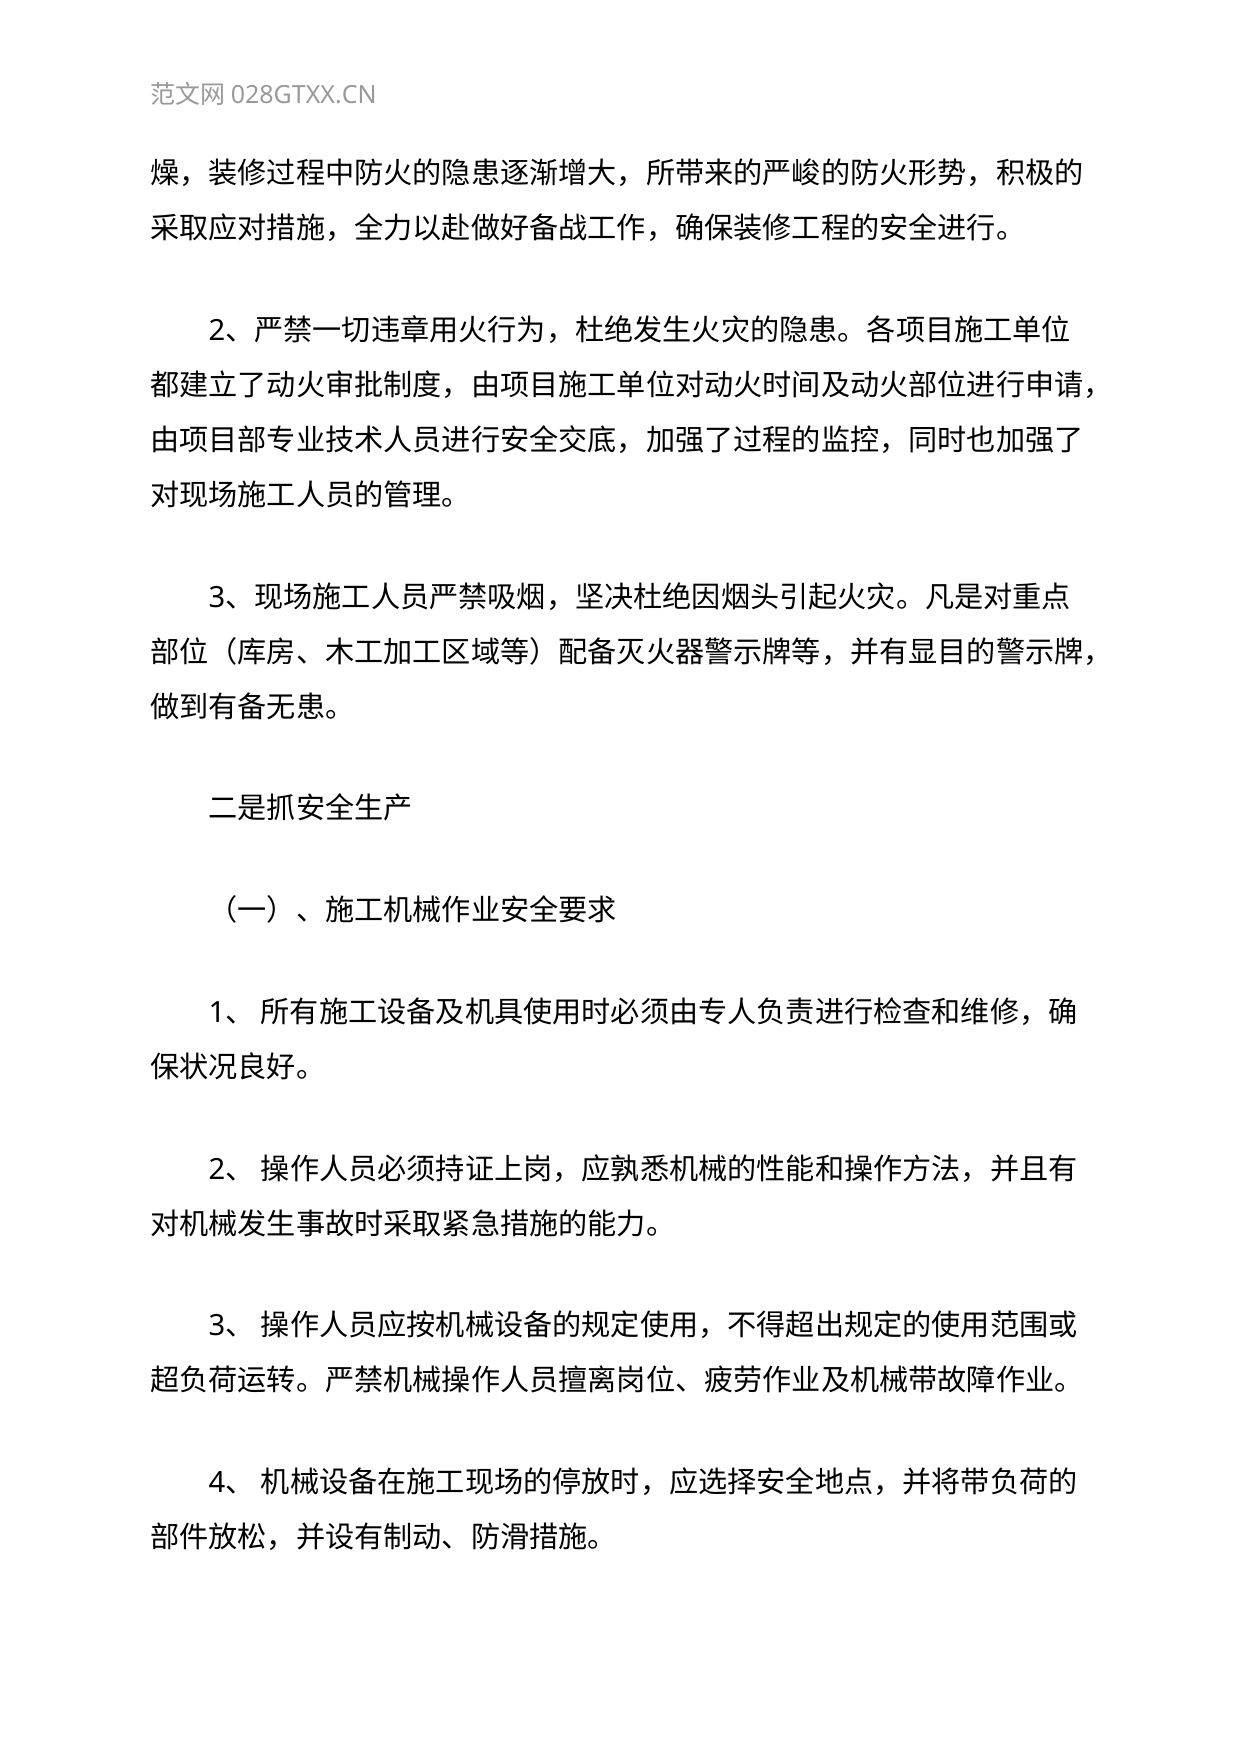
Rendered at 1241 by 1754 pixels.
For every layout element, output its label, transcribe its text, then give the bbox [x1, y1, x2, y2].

text 3、现场施工人员严禁吸烟，坚决杜绝因烟头引起火灾。凡是对重点部位（库房、木工加工区域等）配备灭火器警示牌等，并有显目的警示牌，做到有备无患。 [150, 573, 1090, 725]
text 4、 机械设备在施工现场的停放时，应选择安全地点，并将带负荷的部件放松，并设有制动、防滑措施。 [150, 1459, 1090, 1556]
text （一）、施工机械作业安全要求 [150, 887, 1090, 929]
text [150, 150, 1090, 247]
text 二是抓安全生产 [150, 785, 1090, 827]
text 2、 操作人员必须持证上岗，应孰悉机械的性能和操作方法，并且有对机械发生事故时采取紧急措施的能力。 [150, 1145, 1090, 1242]
text 1、 所有施工设备及机具使用时必须由专人负责进行检查和维修，确保状况良好。 [150, 988, 1090, 1086]
text 2、严禁一切违章用火行为，杜绝发生火灾的隐患。各项目施工单位都建立了动火审批制度，由项目施工单位对动火时间及动火部位进行申请，由项目部专业技术人员进行安全交底，加强了过程的监控，同时也加强了对现场施工人员的管理。 [150, 307, 1090, 514]
text 3、 操作人员应按机械设备的规定使用，不得超出规定的使用范围或超负荷运转。严禁机械操作人员擅离岗位、疲劳作业及机械带故障作业。 [150, 1302, 1090, 1399]
